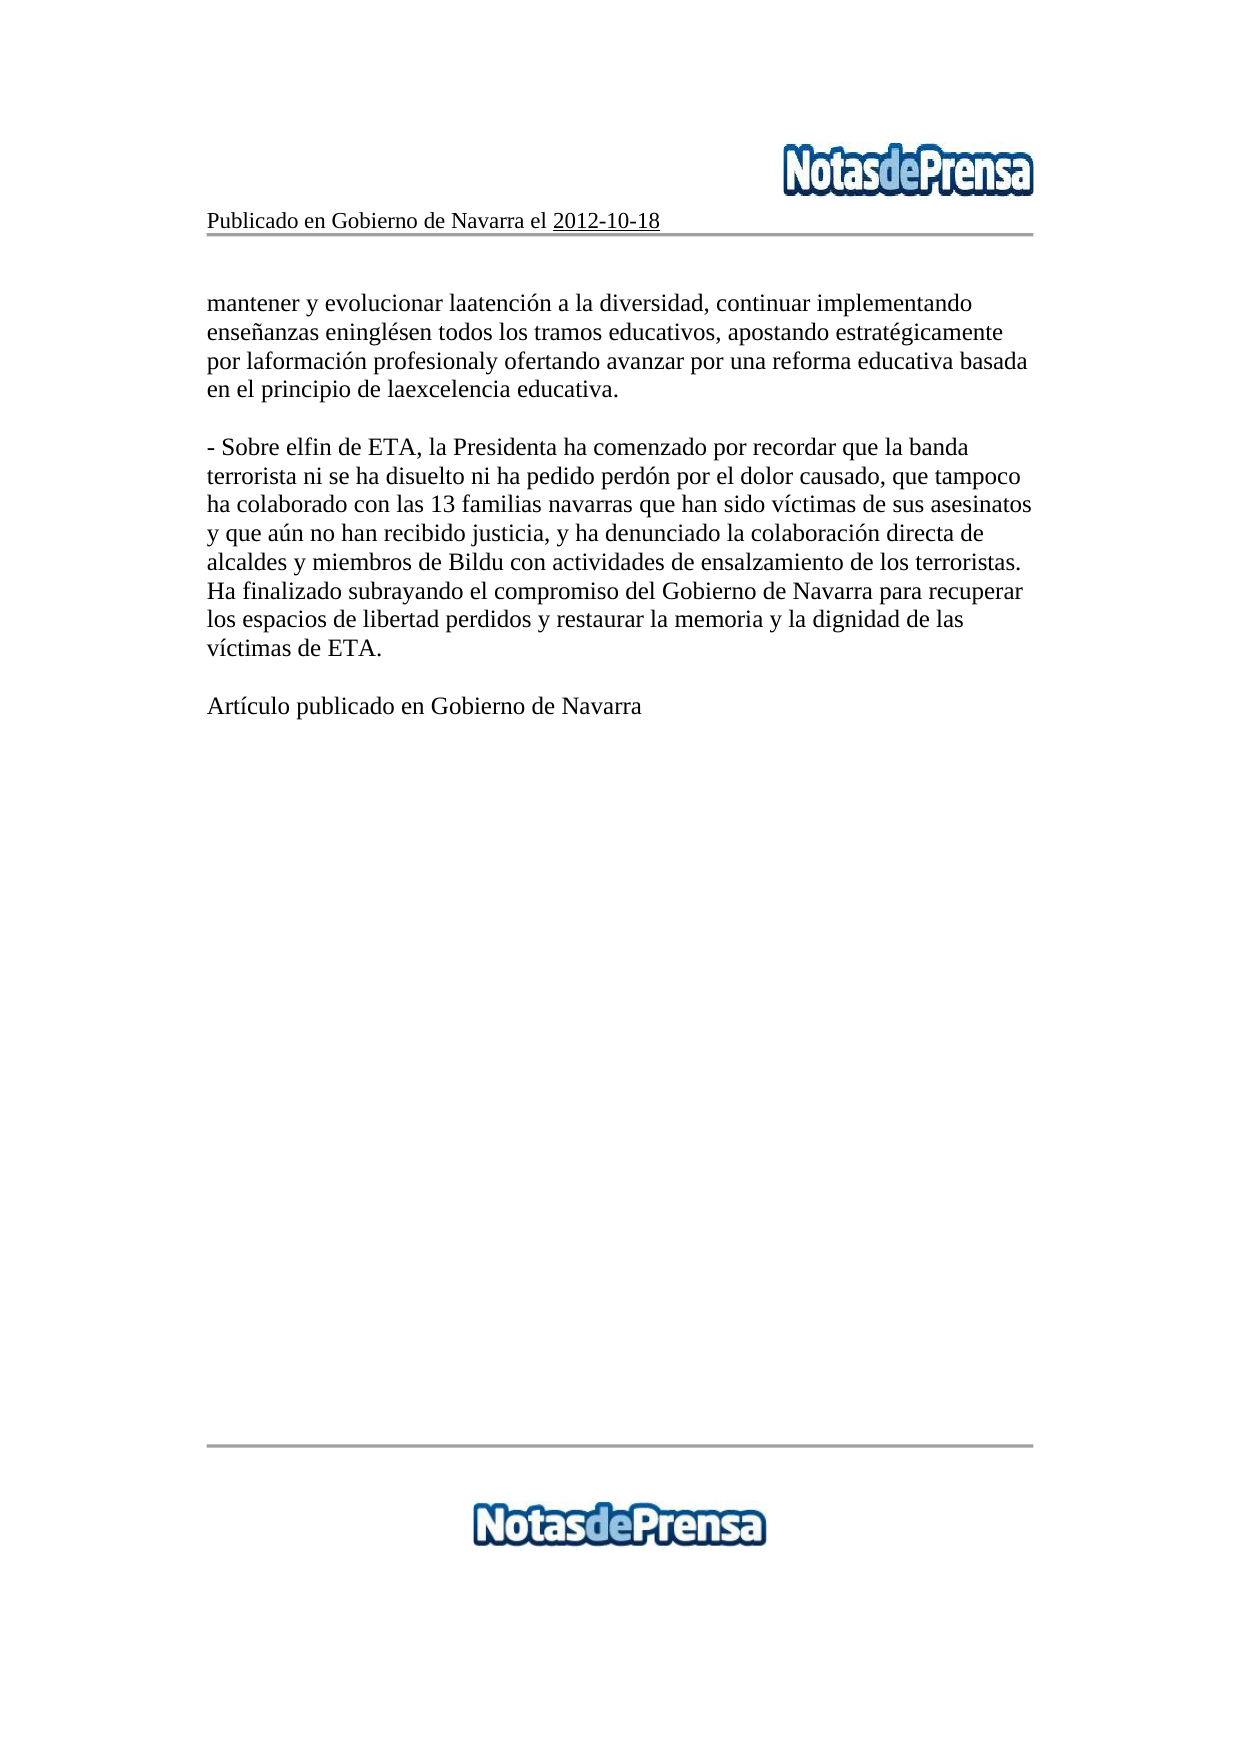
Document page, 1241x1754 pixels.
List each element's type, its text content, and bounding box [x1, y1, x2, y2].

picture [783, 142, 1034, 199]
picture [473, 1501, 767, 1548]
